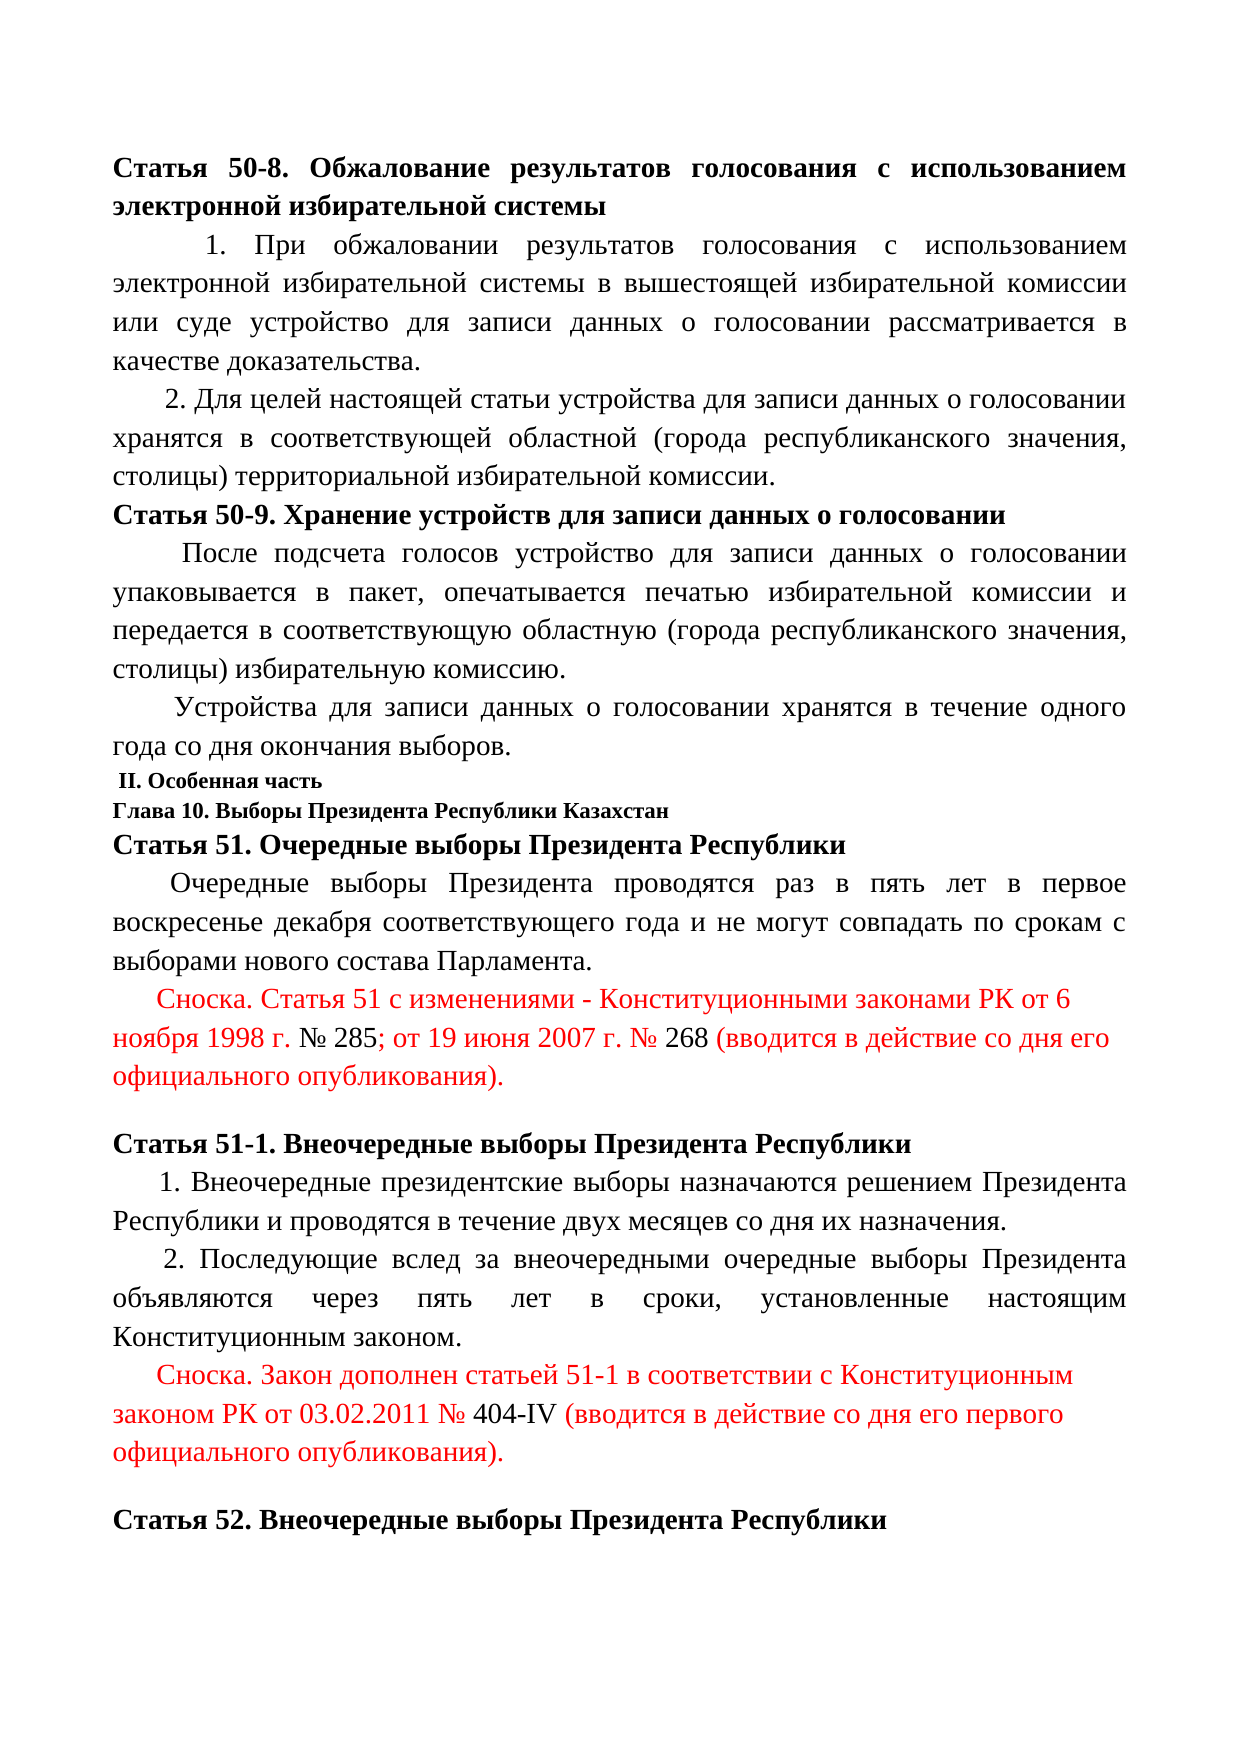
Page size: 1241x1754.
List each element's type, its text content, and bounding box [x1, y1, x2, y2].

text После подсчета голосов устройство для записи данных о голосовании упаковывается в пакет, опечатывается печатью избирательной комиссии и передается в соответствующую областную (города республиканского значения, столицы) избирательную комиссию. [112, 535, 1128, 684]
text Устройства для записи данных о голосовании хранятся в течение одного года со дня окончания выборов. [112, 689, 1128, 762]
text II. Особенная часть Глава 10. Выборы Президента Республики Казахстан [112, 767, 1128, 823]
text 1. Внеочередные президентские выборы назначаются решением Президента Республики и проводятся в течение двух месяцев со дня их назначения. [112, 1164, 1128, 1237]
text Статья 51-1. Внеочередные выборы Президента Республики [112, 1126, 1128, 1159]
text Очередные выборы Президента проводятся раз в пять лет в первое воскресенье декабря соответствующего года и не могут совпадать по срокам с выборами нового состава Парламента. [112, 866, 1128, 976]
text 2. Последующие вслед за внеочередными очередные выборы Президента объявляются через пять лет в сроки, установленные настоящим Конституционным законом. [112, 1242, 1128, 1352]
text 1. При обжаловании результатов голосования с использованием электронной избирательной системы в вышестоящей избирательной комиссии или суде устройство для записи данных о голосовании рассматривается в качестве доказательства. [112, 227, 1128, 376]
text Статья 50-9. Хранение устройств для записи данных о голосовании [112, 497, 1128, 530]
text Сноска. Статья 51 с изменениями - Конституционными законами РК от 6 ноября 1998 г. № 285; от 19 июня 2007 г. № 268 (вводится в действие со дня его официального опубликования). [112, 981, 1128, 1122]
text Сноска. Закон дополнен статьей 51-1 в соответствии с Конституционным законом РК от 03.02.2011 № 404-IV (вводится в действие со дня его первого официального опубликования). [112, 1357, 1128, 1498]
text Статья 52. Внеочередные выборы Президента Республики [112, 1502, 1128, 1535]
text 2. Для целей настоящей статьи устройства для записи данных о голосовании хранятся в соответствующей областной (города республиканского значения, столицы) территориальной избирательной комиссии. [112, 381, 1128, 492]
text Статья 50-8. Обжалование результатов голосования с использованием электронной избирательной системы [112, 150, 1128, 222]
text Статья 51. Очередные выборы Президента Республики [112, 827, 1128, 861]
